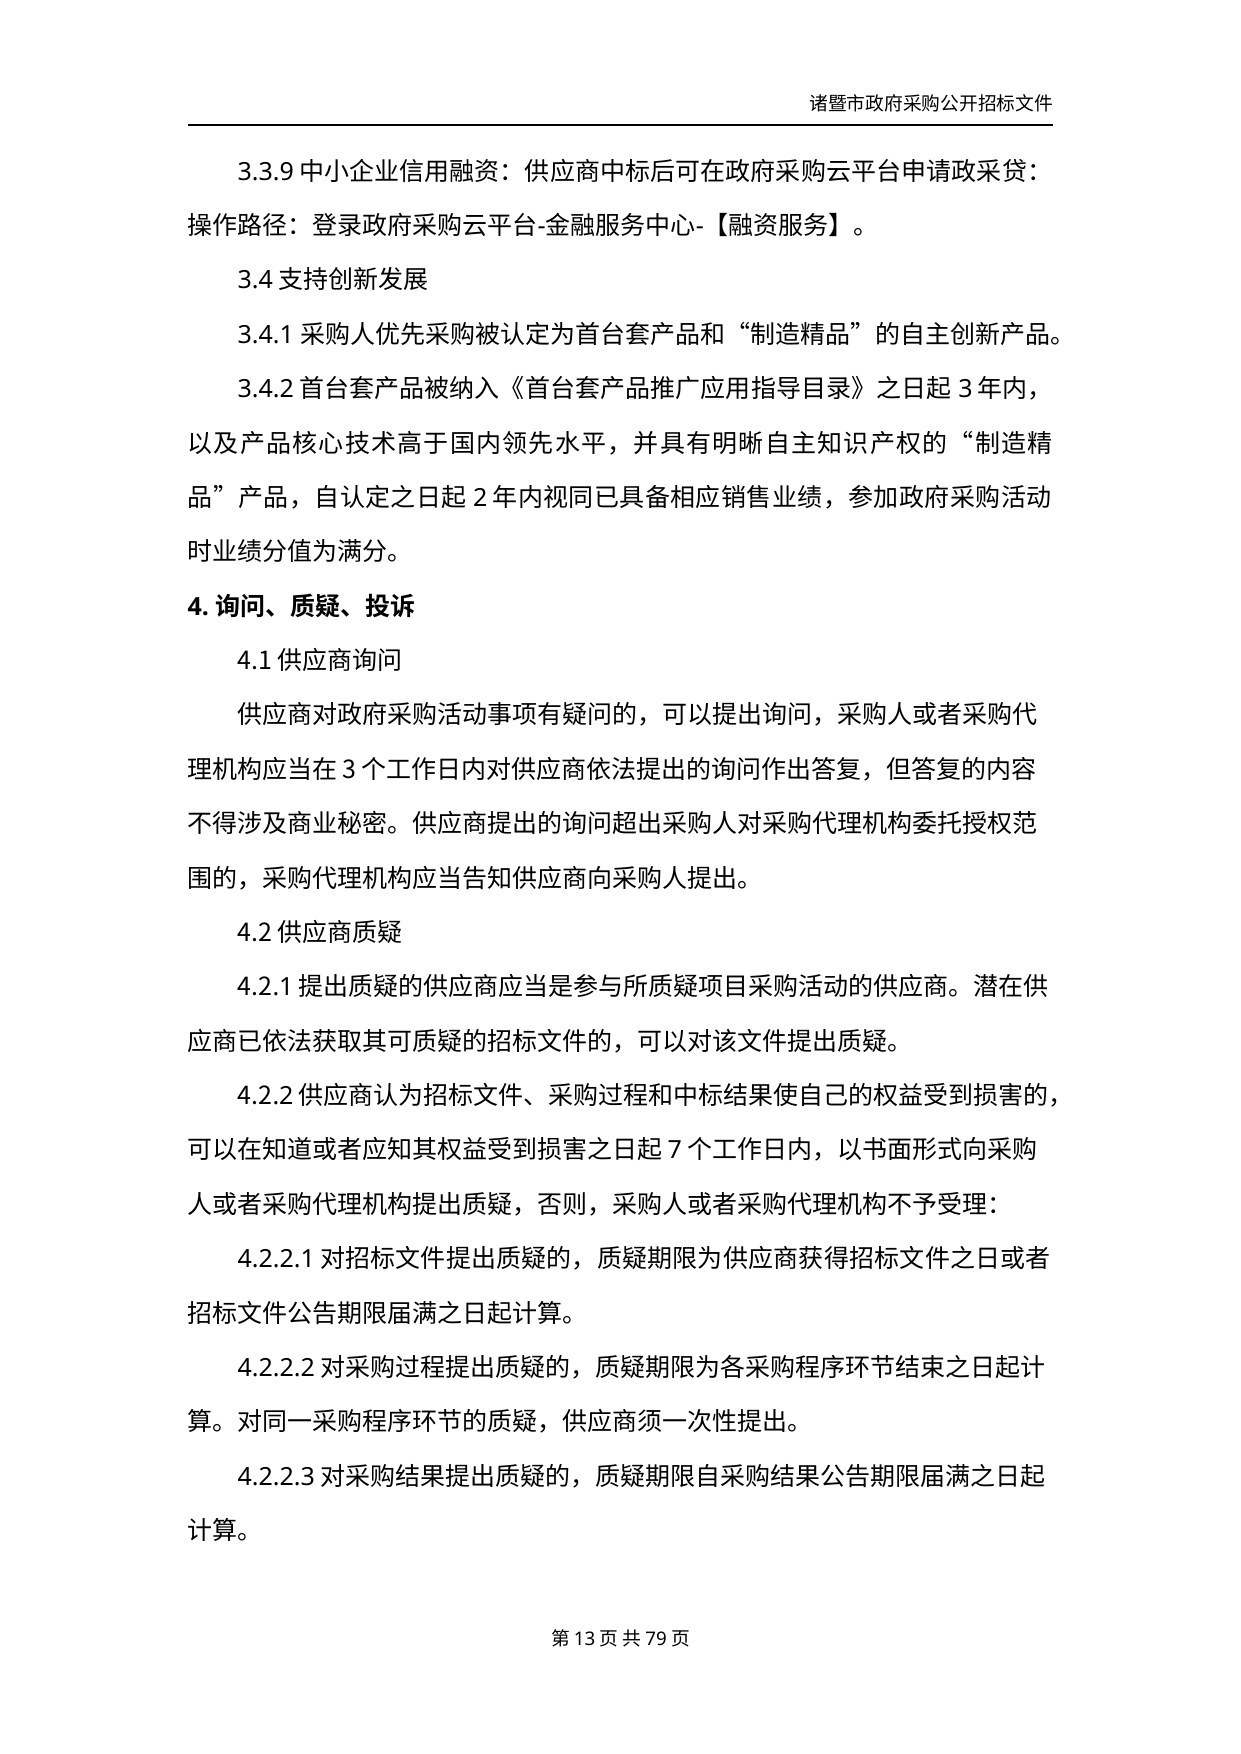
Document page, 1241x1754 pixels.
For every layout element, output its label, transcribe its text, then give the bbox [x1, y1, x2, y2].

text 3.3.9中小企业信用融资：供应商中标后可在政府采购云平台申请政采贷：操作路径：登录政府采购云平台-金融服务中心-【融资服务】。 [187, 151, 1053, 242]
text 3.4支持创新发展 [187, 260, 1053, 296]
text 4.2.1提出质疑的供应商应当是参与所质疑项目采购活动的供应商。潜在供应商已依法获取其可质疑的招标文件的，可以对该文件提出质疑。 [187, 967, 1053, 1057]
text 4. 询问、质疑、投诉 [187, 586, 1053, 622]
text 供应商对政府采购活动事项有疑问的，可以提出询问，采购人或者采购代理机构应当在3个工作日内对供应商依法提出的询问作出答复，但答复的内容不得涉及商业秘密。供应商提出的询问超出采购人对采购代理机构委托授权范围的，采购代理机构应当告知供应商向采购人提出。 [187, 695, 1053, 894]
text 3.4.1 采购人优先采购被认定为首台套产品和“制造精品”的自主创新产品。 [187, 314, 1053, 351]
text 4.2.2.1对招标文件提出质疑的，质疑期限为供应商获得招标文件之日或者招标文件公告期限届满之日起计算。 [187, 1239, 1053, 1329]
text 4.1供应商询问 [187, 641, 1053, 677]
text 4.2供应商质疑 [187, 912, 1053, 949]
text 3.4.2首台套产品被纳入《首台套产品推广应用指导目录》之日起3年内，以及产品核心技术高于国内领先水平，并具有明晰自主知识产权的“制造精品”产品，自认定之日起2年内视同已具备相应销售业绩，参加政府采购活动时业绩分值为满分。 [187, 369, 1053, 568]
text 4.2.2.3对采购结果提出质疑的，质疑期限自采购结果公告期限届满之日起计算。 [187, 1456, 1053, 1547]
text 4.2.2供应商认为招标文件、采购过程和中标结果使自己的权益受到损害的，可以在知道或者应知其权益受到损害之日起7个工作日内，以书面形式向采购人或者采购代理机构提出质疑，否则，采购人或者采购代理机构不予受理： [187, 1076, 1053, 1221]
text 4.2.2.2对采购过程提出质疑的，质疑期限为各采购程序环节结束之日起计算。对同一采购程序环节的质疑，供应商须一次性提出。 [187, 1347, 1053, 1438]
